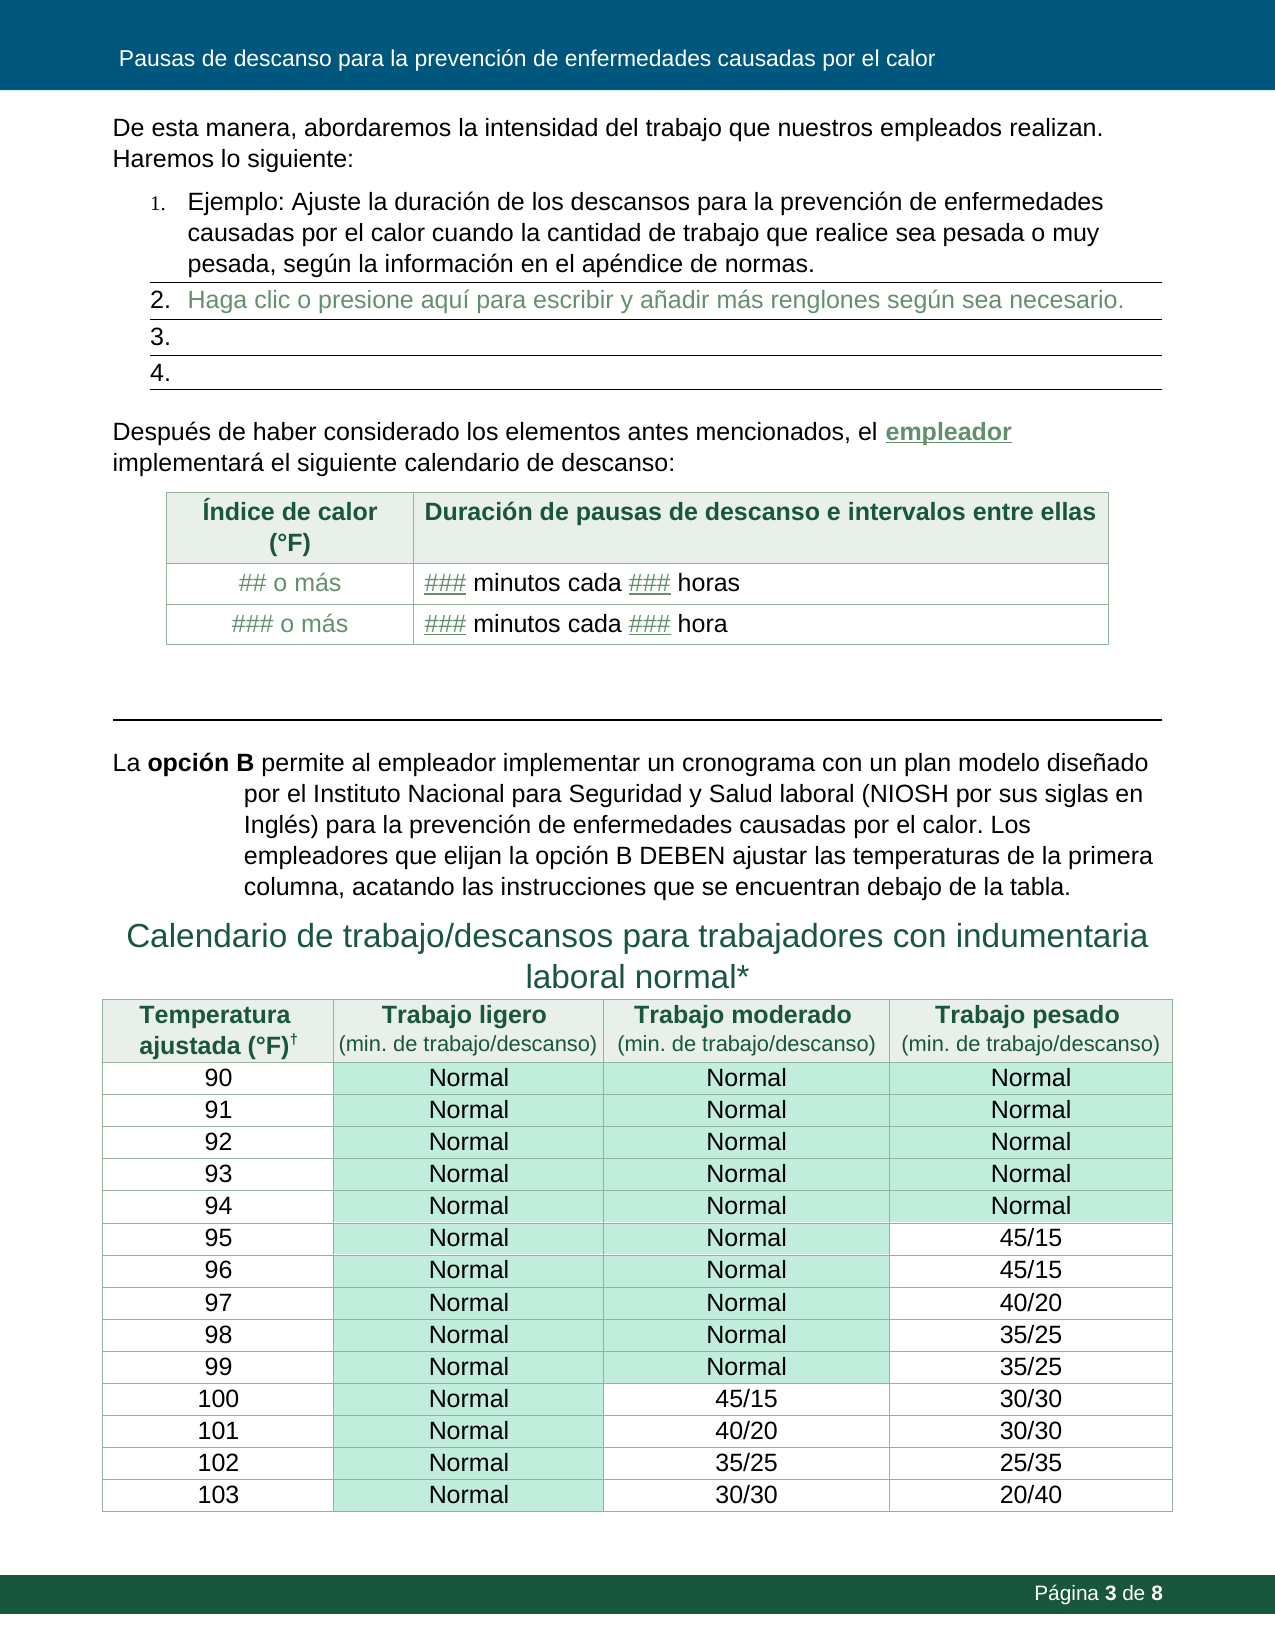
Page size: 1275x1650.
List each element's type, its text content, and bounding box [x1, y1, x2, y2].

table_cell Normal [604, 1159, 889, 1190]
table_cell 20/40 [890, 1480, 1172, 1511]
table_cell Normal [604, 1063, 889, 1094]
table_cell Normal [604, 1320, 889, 1351]
table_cell 100 [103, 1384, 333, 1415]
table_cell Normal [334, 1191, 603, 1222]
text La opción B permite al empleador implementar un cronograma con un plan modelo diseñado por el Instituto Nacional para Seguridad y Salud laboral (NIOSH por sus siglas en Inglés) para la prevención de enfermedades causadas por el calor. Los empleadores que elijan la opción B DEBEN ajustar las temperaturas de la primera columna, acatando las instrucciones que se encuentran debajo de la tabla. [112, 748, 1162, 901]
table_cell 99 [103, 1352, 333, 1383]
table_cell Normal [604, 1256, 889, 1287]
table_cell minutos cada horas [414, 564, 1108, 603]
table_cell 97 [103, 1288, 333, 1319]
table_cell 102 [103, 1448, 333, 1479]
table_cell Normal [334, 1352, 603, 1383]
table_cell 92 [103, 1127, 333, 1158]
table_header Temperatura ajustada (°F)† [103, 1000, 333, 1062]
table_cell 45/15 [890, 1256, 1172, 1287]
table_cell 35/25 [890, 1352, 1172, 1383]
table_cell 30/30 [604, 1480, 889, 1511]
table_cell [167, 564, 413, 603]
table_cell 35/25 [604, 1448, 889, 1479]
table_cell Normal [890, 1063, 1172, 1094]
table_cell Normal [334, 1480, 603, 1511]
table_cell 90 [103, 1063, 333, 1094]
table_cell 95 [103, 1224, 333, 1254]
table_cell Normal [604, 1224, 889, 1254]
table_cell 40/20 [604, 1416, 889, 1447]
table_cell Normal [334, 1224, 603, 1254]
table_cell 30/30 [890, 1384, 1172, 1415]
table_cell Normal [334, 1320, 603, 1351]
table_cell 35/25 [890, 1320, 1172, 1351]
table_cell Normal [890, 1191, 1172, 1222]
subtitle Calendario de trabajo/descansos para trabajadores con indumentaria laboral normal* [112, 916, 1162, 996]
table_cell Normal [604, 1095, 889, 1126]
table_cell Normal [604, 1191, 889, 1222]
table_cell 98 [103, 1320, 333, 1351]
table_header Trabajo moderado (min. de trabajo/descanso) [604, 1000, 889, 1062]
text De esta manera, abordaremos la intensidad del trabajo que nuestros empleados realizan. Haremos lo siguiente: [112, 112, 1162, 172]
table_cell 101 [103, 1416, 333, 1447]
table_cell 91 [103, 1095, 333, 1126]
table_cell Normal [334, 1448, 603, 1479]
table_header Trabajo pesado (min. de trabajo/descanso) [890, 1000, 1172, 1062]
table_cell 45/15 [890, 1224, 1172, 1254]
table_cell 94 [103, 1191, 333, 1222]
table_cell Normal [890, 1127, 1172, 1158]
table_cell Normal [334, 1416, 603, 1447]
table_cell Normal [334, 1127, 603, 1158]
table_header Duración de pausas de descanso e intervalos entre ellas [414, 493, 1108, 563]
table_cell Normal [890, 1159, 1172, 1190]
table_cell Normal [334, 1159, 603, 1190]
table_cell Normal [334, 1063, 603, 1094]
table_cell Normal [604, 1352, 889, 1383]
table_cell Normal [604, 1127, 889, 1158]
table_cell 40/20 [890, 1288, 1172, 1319]
text Después de haber considerado los elementos antes mencionados, el implementará el siguiente calendario de descanso: [112, 417, 1162, 477]
table_cell Normal [890, 1095, 1172, 1126]
table_cell 103 [103, 1480, 333, 1511]
table_cell Normal [334, 1256, 603, 1287]
table_cell 25/35 [890, 1448, 1172, 1479]
table_header Trabajo ligero (min. de trabajo/descanso) [334, 1000, 603, 1062]
table_cell 45/15 [604, 1384, 889, 1415]
table_cell Normal [334, 1288, 603, 1319]
table_cell Normal [334, 1095, 603, 1126]
table_cell 96 [103, 1256, 333, 1287]
table_cell Normal [334, 1384, 603, 1415]
table_header Índice de calor (°F) [167, 493, 413, 563]
table_cell 30/30 [890, 1416, 1172, 1447]
table_cell Normal [604, 1288, 889, 1319]
table_cell 93 [103, 1159, 333, 1190]
